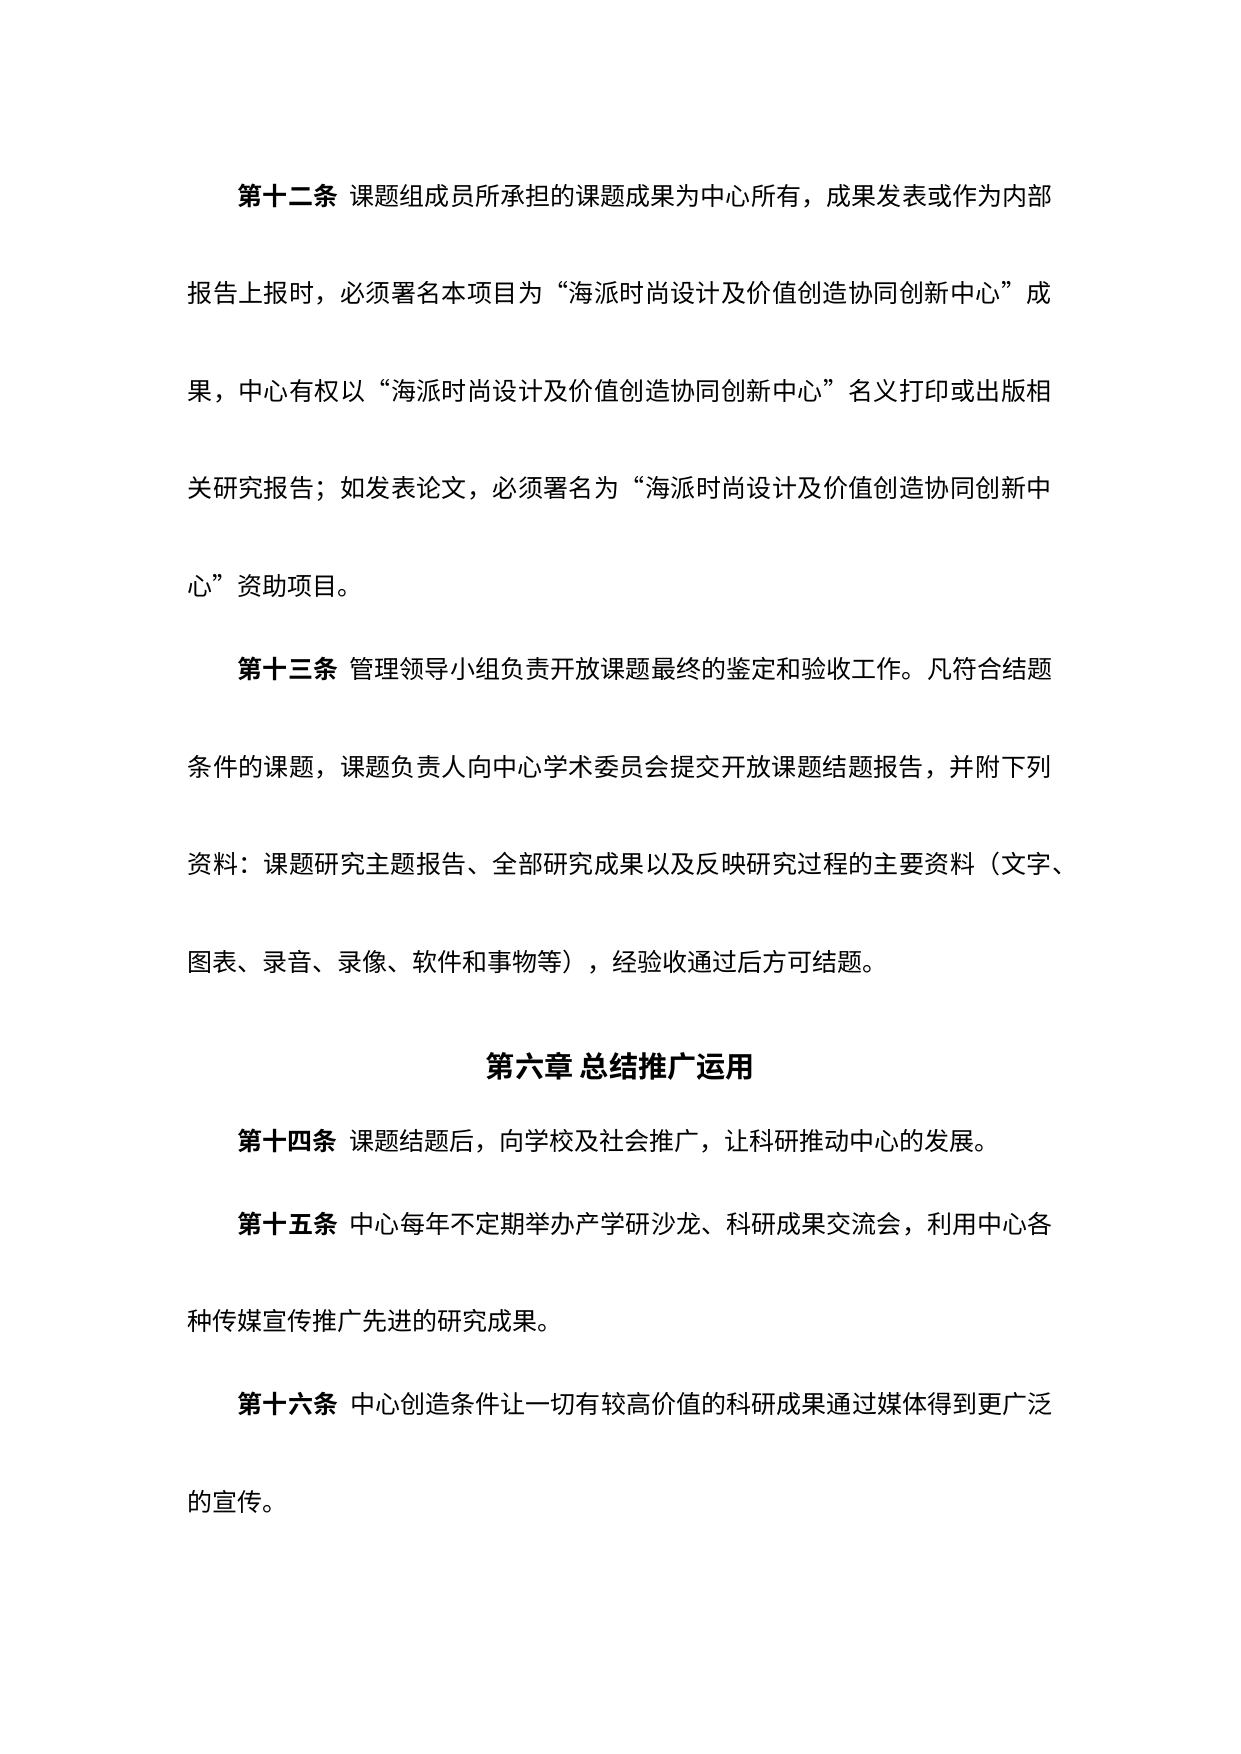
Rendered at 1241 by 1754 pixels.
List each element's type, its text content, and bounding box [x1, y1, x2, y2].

text 第十五条 中心每年不定期举办产学研沙龙、科研成果交流会，利用中心各种传媒宣传推广先进的研究成果。 [187, 1190, 1053, 1352]
text 第六章 总结推广运用 [187, 1043, 1053, 1086]
text 第十二条 课题组成员所承担的课题成果为中心所有，成果发表或作为内部报告上报时，必须署名本项目为“海派时尚设计及价值创造协同创新中心”成果，中心有权以“海派时尚设计及价值创造协同创新中心”名义打印或出版相关研究报告；如发表论文，必须署名为“海派时尚设计及价值创造协同创新中心”资助项目。 [187, 162, 1053, 617]
text 第十六条 中心创造条件让一切有较高价值的科研成果通过媒体得到更广泛的宣传。 [187, 1370, 1053, 1533]
text 第十四条 课题结题后，向学校及社会推广，让科研推动中心的发展。 [187, 1107, 1053, 1172]
text 第十三条 管理领导小组负责开放课题最终的鉴定和验收工作。凡符合结题条件的课题，课题负责人向中心学术委员会提交开放课题结题报告，并附下列资料：课题研究主题报告、全部研究成果以及反映研究过程的主要资料（文字、图表、录音、录像、软件和事物等），经验收通过后方可结题。 [187, 635, 1053, 993]
